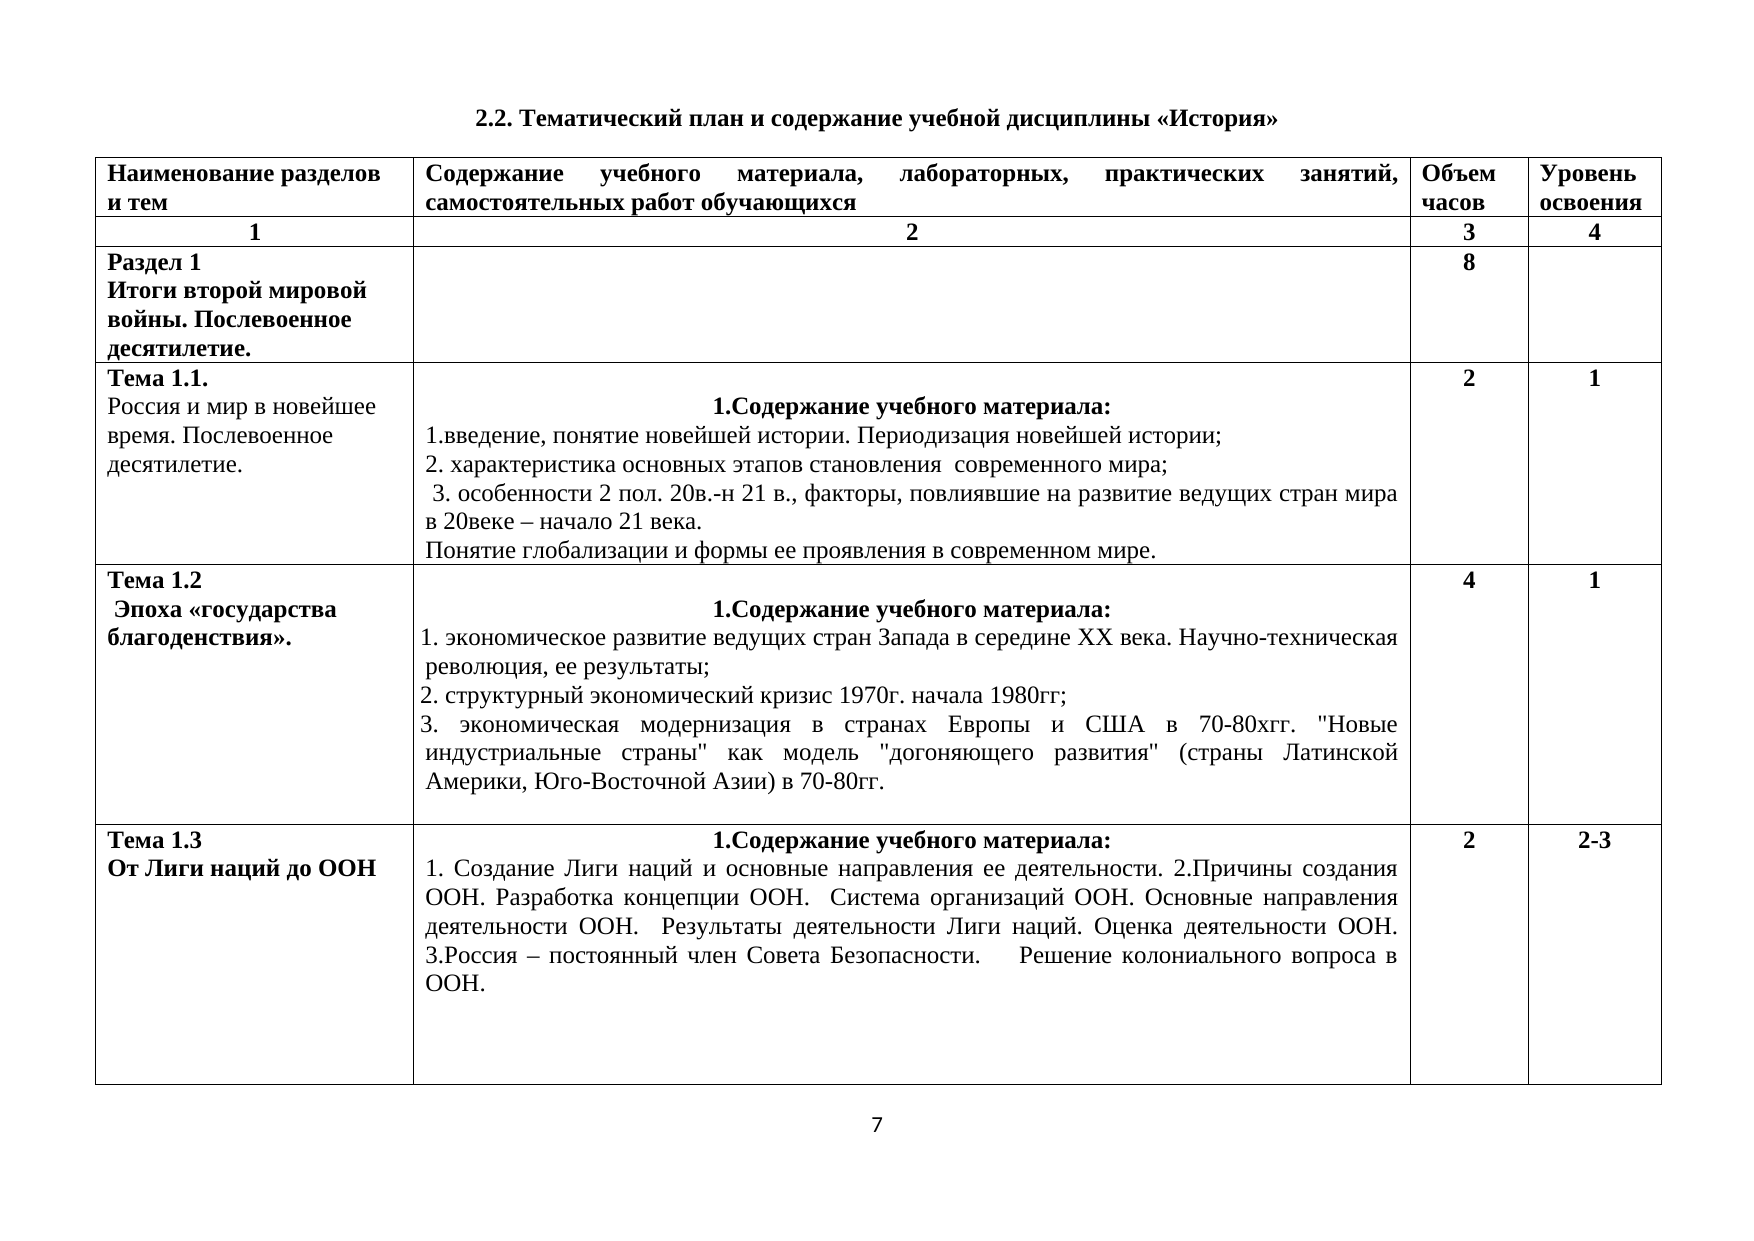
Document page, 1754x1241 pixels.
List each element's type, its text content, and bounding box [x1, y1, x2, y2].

table_header Уровень освоения [1529, 158, 1661, 216]
table_cell 1.Содержание учебного материала: 1. экономическое развитие ведущих стран Запада в середине XX века. Научно-техническая революция, ее результаты; 2. структурный экономический кризис 1970г. начала 1980гг; 3. экономическая модернизация в странах Европы и США в 70-80хгг. "Новые индустриальные страны" как модель "догоняющего развития" (страны Латинской Америки, Юго-Восточной Азии) в 70-80гг. [414, 565, 1410, 824]
table_cell Тема 1.3 От Лиги наций до ООН [96, 825, 413, 1083]
table_cell 4 [1529, 217, 1661, 246]
table_cell 1 [1529, 565, 1661, 824]
text 2.2. Тематический план и содержание учебной дисциплины «История» [118, 103, 1636, 132]
table_cell 1 [96, 217, 413, 246]
table_cell 2 [414, 217, 1410, 246]
table_header Объем часов [1411, 158, 1528, 216]
table_cell 2-3 [1529, 825, 1661, 1083]
table_cell 2 [1411, 825, 1528, 1083]
table_cell 4 [1411, 565, 1528, 824]
table_cell 1.Содержание учебного материала: 1. Создание Лиги наций и основные направления ее деятельности. 2.Причины создания ООН. Разработка концепции ООН. Система организаций ООН. Основные направления деятельности ООН. Результаты деятельности Лиги наций. Оценка деятельности ООН. 3.Россия – постоянный член Совета Безопасности. Решение колониального вопроса в ООН. [414, 825, 1410, 1083]
table_cell 3 [1411, 217, 1528, 246]
table_cell [1529, 247, 1661, 362]
table_header Содержание учебного материала, лабораторных, практических занятий, самостоятельных работ обучающихся [414, 158, 1410, 216]
table_cell Раздел 1 Итоги второй мировой войны. Послевоенное десятилетие. [96, 247, 413, 362]
table_cell Тема 1.1. Россия и мир в новейшее время. Послевоенное десятилетие. [96, 363, 413, 564]
table_cell 2 [1411, 363, 1528, 564]
table_cell 1.Содержание учебного материала: 1.введение, понятие новейшей истории. Периодизация новейшей истории; 2. характеристика основных этапов становления современного мира; 3. особенности 2 пол. 20в.-н 21 в., факторы, повлиявшие на развитие ведущих стран мира в 20веке – начало 21 века. Понятие глобализации и формы ее проявления в современном мире. [414, 363, 1410, 564]
table_cell [414, 247, 1410, 362]
table_cell 8 [1411, 247, 1528, 362]
table_header Наименование разделов и тем [96, 158, 413, 216]
table_cell Тема 1.2 Эпоха «государства благоденствия». [96, 565, 413, 824]
table_cell 1 [1529, 363, 1661, 564]
